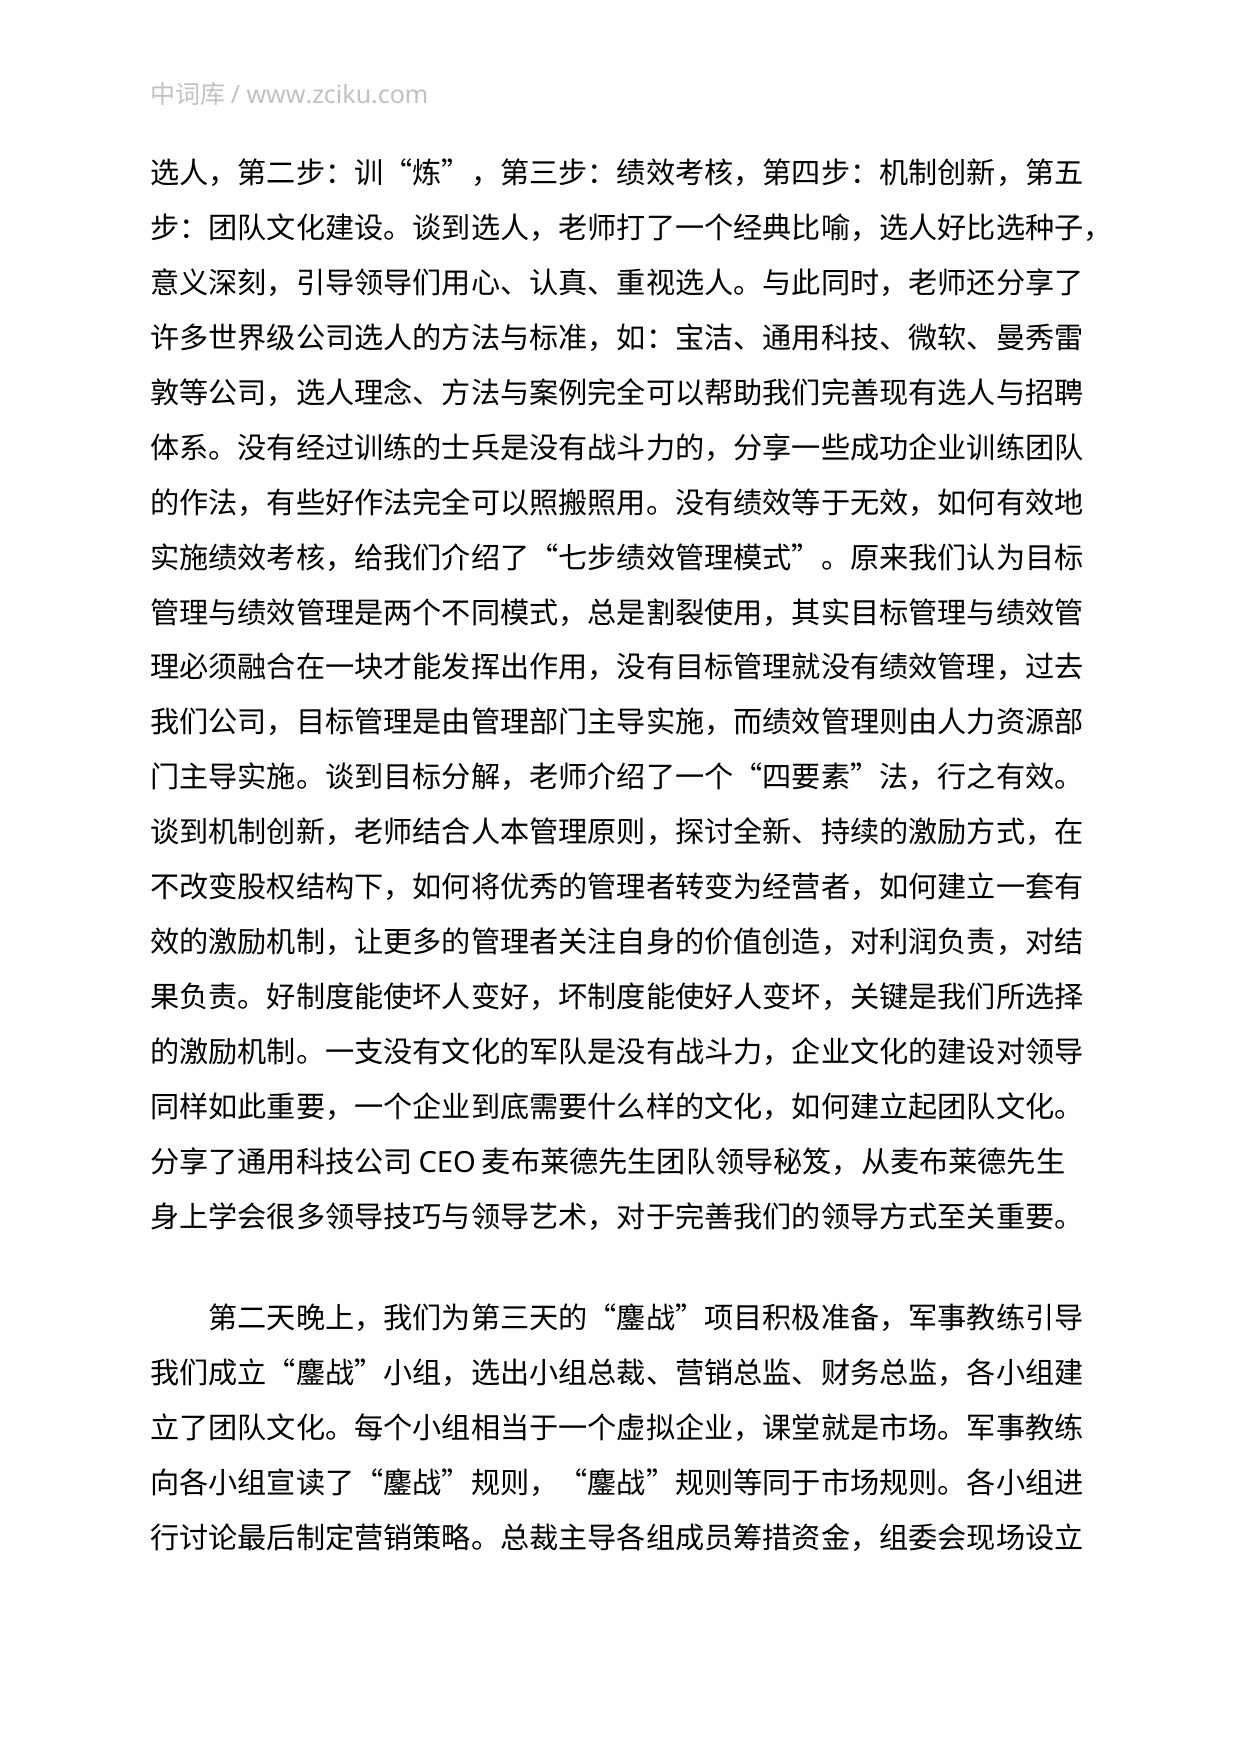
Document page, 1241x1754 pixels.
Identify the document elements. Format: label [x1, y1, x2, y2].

text [150, 150, 1090, 1235]
text [150, 1295, 1090, 1557]
